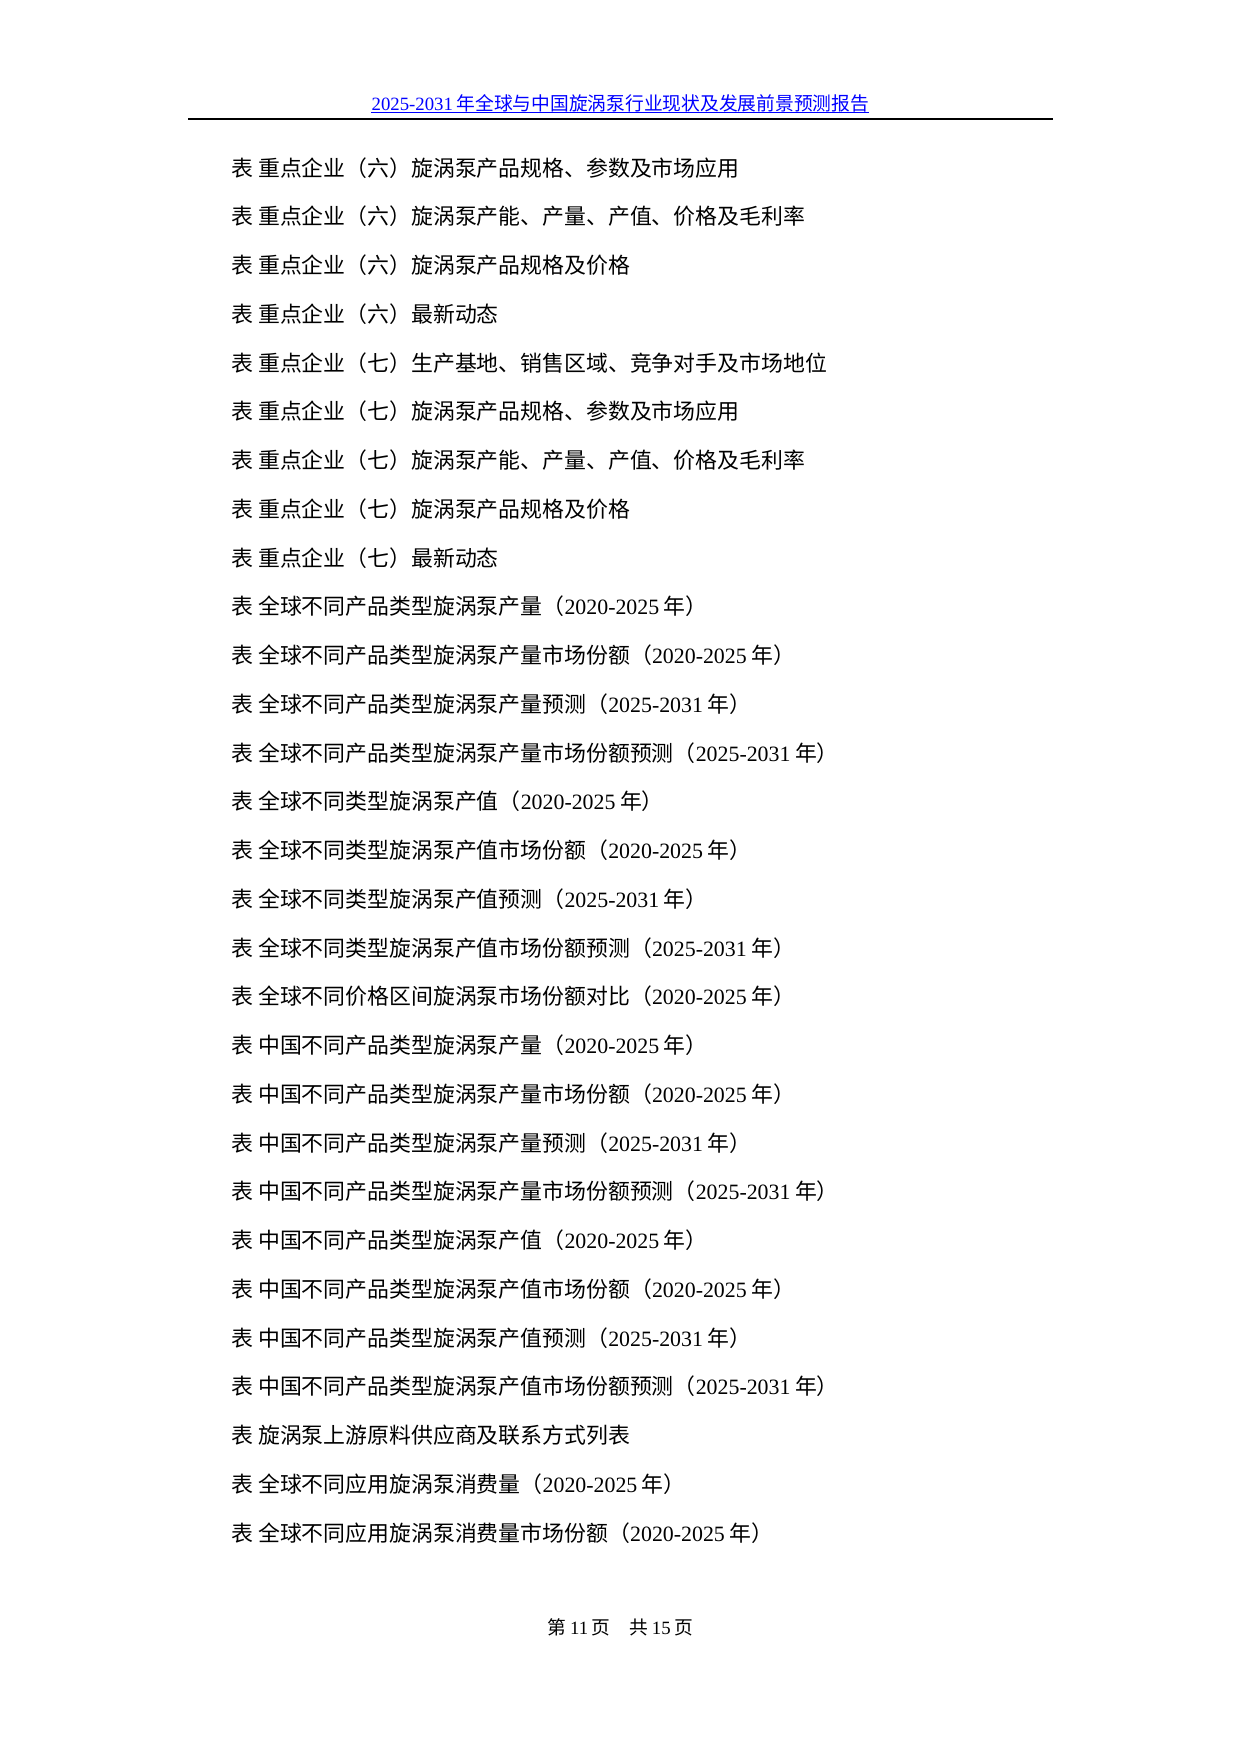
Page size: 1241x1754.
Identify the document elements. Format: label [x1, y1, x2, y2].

text [187, 150, 1053, 1548]
